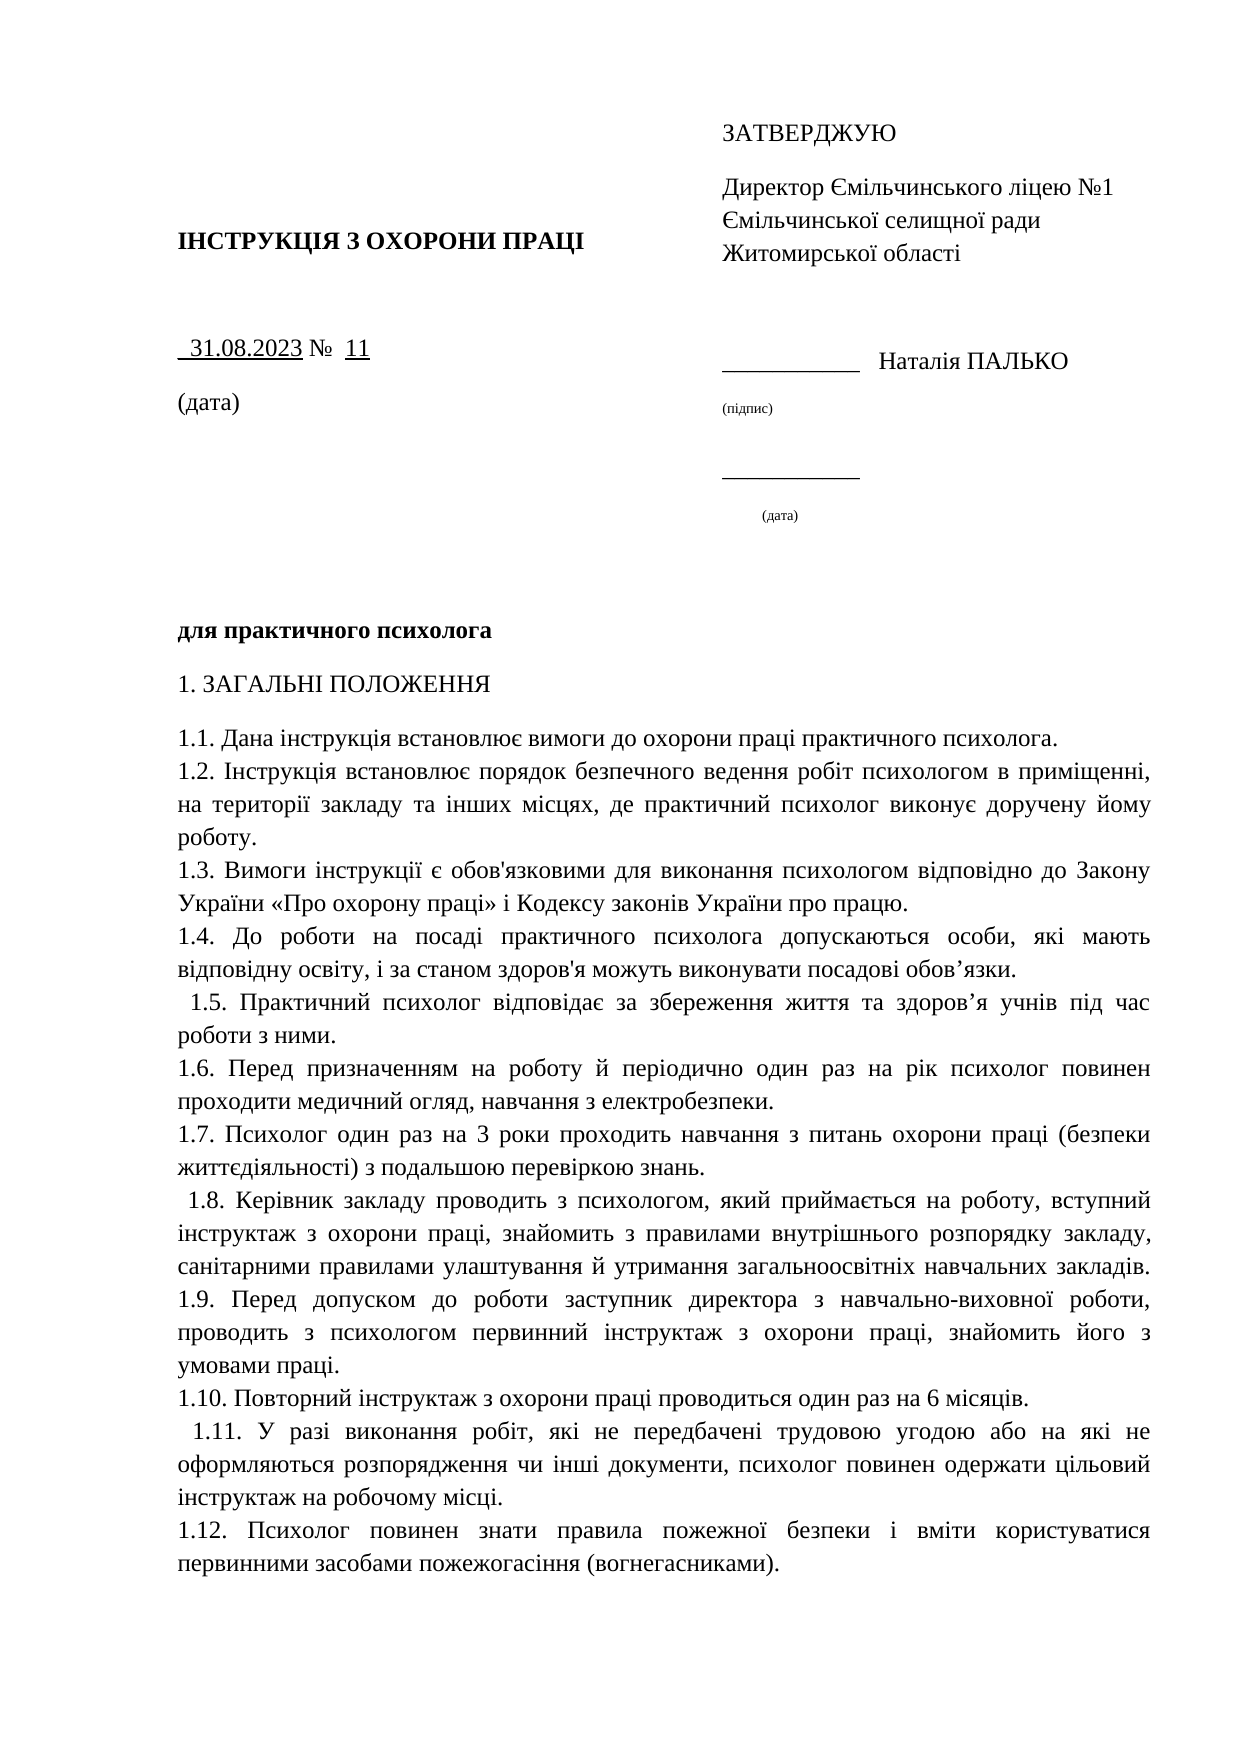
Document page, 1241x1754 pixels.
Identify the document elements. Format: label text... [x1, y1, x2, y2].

text 1.12. Психолог повинен знати правила пожежної безпеки і вміти користуватися первинними засобами пожежогасіння (вогнегасниками). [177, 1515, 1152, 1577]
text 1.10. Повторний інструктаж з охорони праці проводиться один раз на 6 місяців. [177, 1383, 1152, 1412]
text 1. ЗАГАЛЬНІ ПОЛОЖЕННЯ [177, 669, 1152, 698]
table_header ІНСТРУКЦІЯ З ОХОРОНИ ПРАЦІ _31.08.2023 № 11 (дата) [166, 118, 711, 615]
text 1.1. Дана інструкція встановлює вимоги до охорони праці практичного психолога. [177, 723, 1152, 751]
text 1.11. У разі виконання робіт, які не передбачені трудовою угодою або на які не оформляються розпорядження чи інші документи, психолог повинен одержати цільовий інструктаж на робочому місці. [177, 1416, 1152, 1511]
text 1.8. Керівник закладу проводить з психологом, який приймається на роботу, вступний інструктаж з охорони праці, знайомить з правилами внутрішнього розпорядку закладу, санітарними правилами улаштування й утримання загальноосвітніх навчальних закладів. 1.9. Перед допуском до роботи заступник директора з навчально-виховної роботи, проводить з психологом первинний інструктаж з охорони праці, знайомить його з умовами праці. [177, 1185, 1152, 1379]
text для практичного психолога [177, 615, 1152, 644]
text 1.2. Інструкція встановлює порядок безпечного ведення робіт психологом в приміщенні, на території закладу та інших місцях, де практичний психолог виконує доручену йому роботу. [177, 756, 1152, 851]
text 1.4. До роботи на посаді практичного психолога допускаються особи, які мають відповідну освіту, і за станом здоров'я можуть виконувати посадові обов’язки. [177, 921, 1152, 983]
text 1.5. Практичний психолог відповідає за збереження життя та здоров’я учнів під час роботи з ними. [177, 987, 1152, 1049]
table_header ЗАТВЕРДЖУЮ Директор Ємільчинського ліцею №1 Ємільчинської селищної ради Житомирської області ___________ Наталія ПАЛЬКО (підпис) ___________ (дата) [711, 118, 1140, 615]
text 1.7. Психолог один раз на 3 роки проходить навчання з питань охорони праці (безпеки життєдіяльності) з подальшою перевіркою знань. [177, 1119, 1152, 1181]
text 1.3. Вимоги інструкції є обов'язковими для виконання психологом відповідно до Закону України «Про охорону праці» і Кодексу законів України про працю. [177, 855, 1152, 917]
text 1.6. Перед призначенням на роботу й періодично один раз на рік психолог повинен проходити медичний огляд, навчання з електробезпеки. [177, 1053, 1152, 1115]
